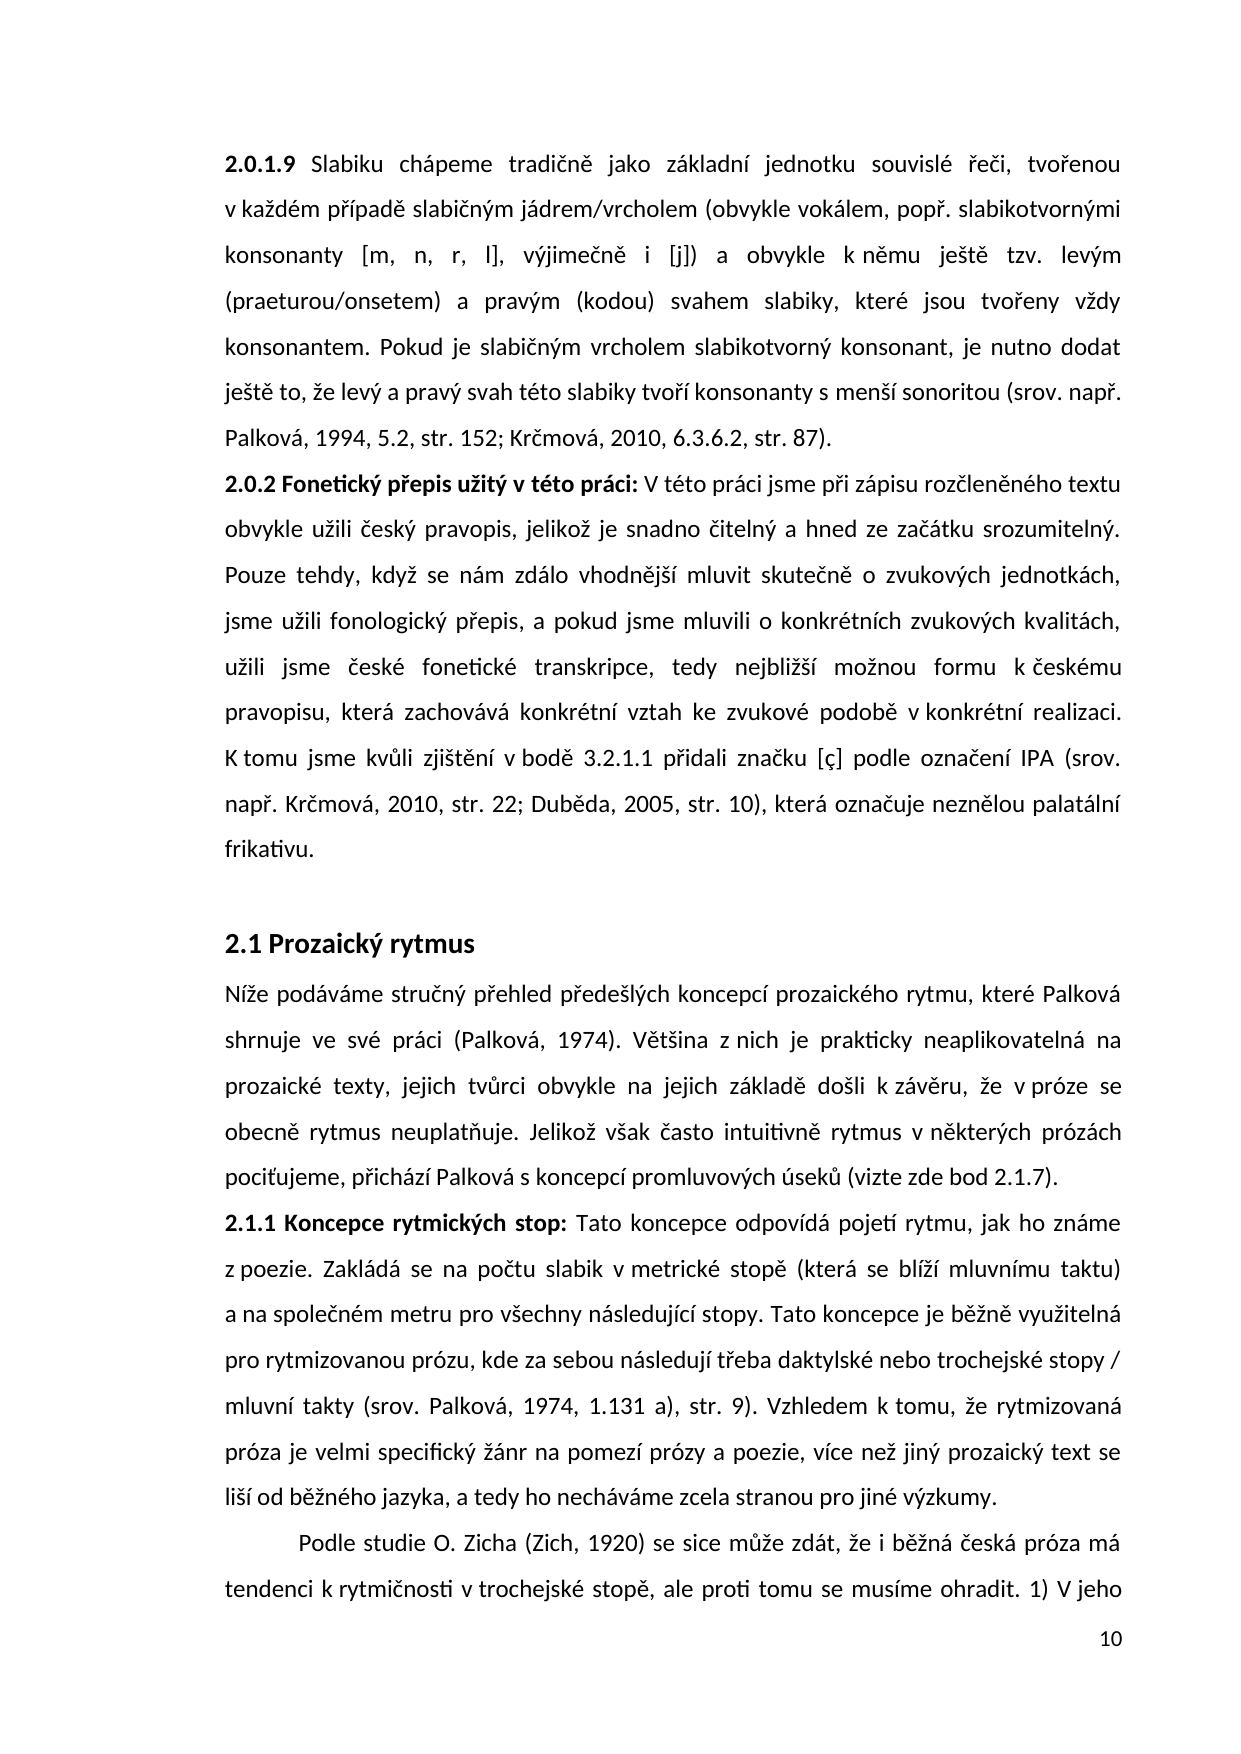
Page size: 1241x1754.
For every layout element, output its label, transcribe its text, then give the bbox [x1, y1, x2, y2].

text 2.1.1 Koncepce rytmických stop: Tato koncepce odpovídá pojetí rytmu, jak ho známe z poezie. Zakládá se na počtu slabik v metrické stopě (která se blíží mluvnímu taktu) a na společném metru pro všechny následující stopy. Tato koncepce je běžně využitelná pro rytmizovanou prózu, kde za sebou následují třeba daktylské nebo trochejské stopy / mluvní takty (srov. Palková, 1974, 1.131 a), str. 9). Vzhledem k tomu, že rytmizovaná próza je velmi specifický žánr na pomezí prózy a poezie, více než jiný prozaický text se liší od běžného jazyka, a tedy ho necháváme zcela stranou pro jiné výzkumy. [224, 1207, 1122, 1512]
text 2.0.2 Fonetický přepis užitý v této práci: V této práci jsme při zápisu rozčleněného textu obvykle užili český pravopis, jelikož je snadno čitelný a hned ze začátku srozumitelný. Pouze tehdy, když se nám zdálo vhodnější mluvit skutečně o zvukových jednotkách, jsme užili fonologický přepis, a pokud jsme mluvili o konkrétních zvukových kvalitách, užili jsme české fonetické transkripce, tedy nejbližší možnou formu k českému pravopisu, která zachovává konkrétní vztah ke zvukové podobě v konkrétní realizaci. K tomu jsme kvůli zjištění v bodě 3.2.1.1 přidali značku [ç] podle označení IPA (srov. např. Krčmová, 2010, str. 22; Duběda, 2005, str. 10), která označuje neznělou palatální frikativu. [224, 468, 1122, 864]
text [224, 1527, 1122, 1603]
text 2.1 Prozaický rytmus [224, 925, 1122, 961]
text 2.0.1.9 Slabiku chápeme tradičně jako základní jednotku souvislé řeči, tvořenou v každém případě slabičným jádrem/vrcholem (obvykle vokálem, popř. slabikotvornými konsonanty [m, n, r, l], výjimečně i [j]) a obvykle k němu ještě tzv. levým (praeturou/onsetem) a pravým (kodou) svahem slabiky, které jsou tvořeny vždy konsonantem. Pokud je slabičným vrcholem slabikotvorný konsonant, je nutno dodat ještě to, že levý a pravý svah této slabiky tvoří konsonanty s menší sonoritou (srov. např. Palková, 1994, 5.2, str. 152; Krčmová, 2010, 6.3.6.2, str. 87). [224, 148, 1122, 453]
text Níže podáváme stručný přehled předešlých koncepcí prozaického rytmu, které Palková shrnuje ve své práci (Palková, 1974). Většina z nich je prakticky neaplikovatelná na prozaické texty, jejich tvůrci obvykle na jejich základě došli k závěru, že v próze se obecně rytmus neuplatňuje. Jelikož však často intuitivně rytmus v některých prózách pociťujeme, přichází Palková s koncepcí promluvových úseků (vizte zde bod 2.1.7). [224, 978, 1122, 1192]
